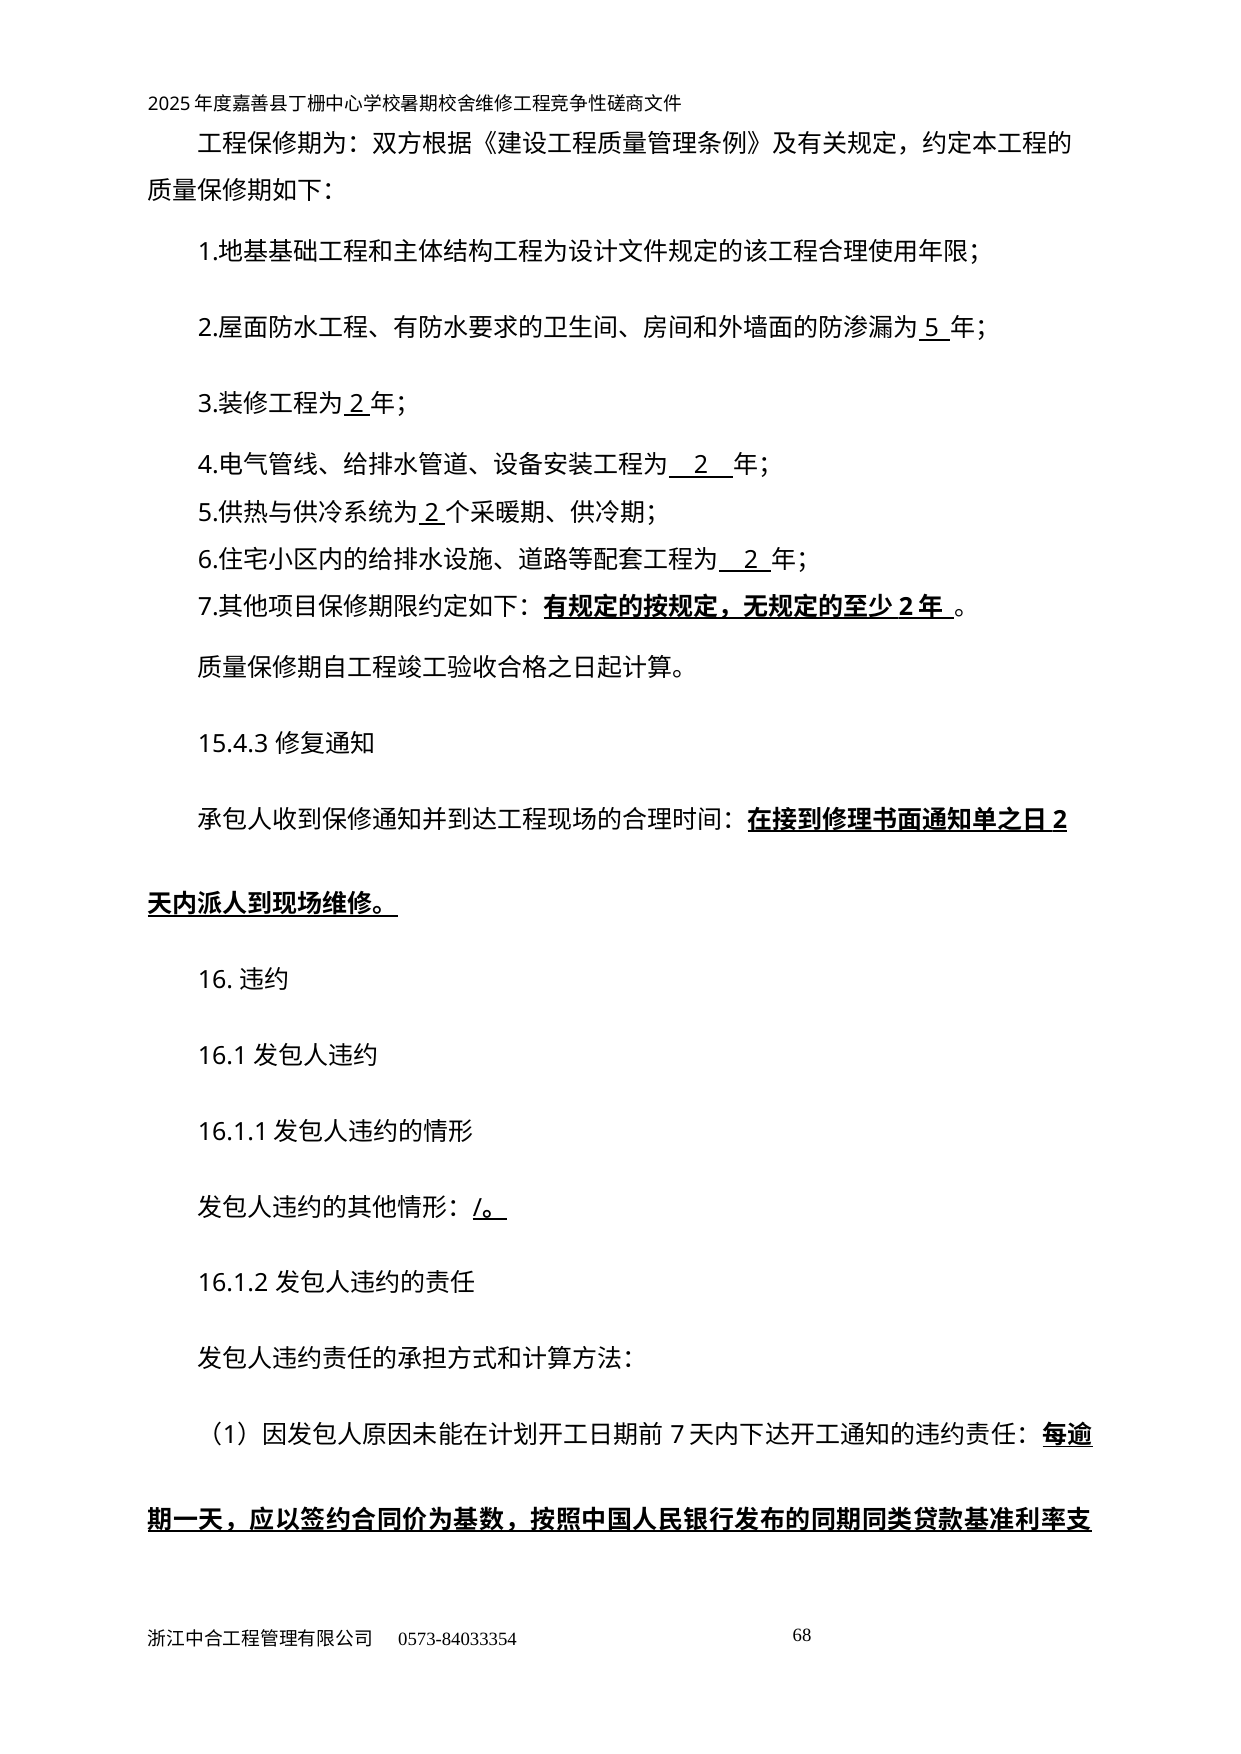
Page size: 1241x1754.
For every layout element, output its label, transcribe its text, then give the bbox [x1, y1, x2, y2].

text 2.屋面防水工程、有防水要求的卫生间、房间和外墙面的防渗漏为 5 年； [148, 293, 1093, 358]
text 承包人收到保修通知并到达工程现场的合理时间：在接到修理书面通知单之日2天内派人到现场维修。 [148, 785, 1093, 934]
text 发包人违约的其他情形：/。 [148, 1173, 1093, 1238]
text 16. 违约 [148, 945, 1093, 1010]
text 1.地基基础工程和主体结构工程为设计文件规定的该工程合理使用年限； [148, 217, 1093, 282]
text 5.供热与供冷系统为 2 个采暖期、供冷期； [148, 492, 1093, 528]
text 16.1 发包人违约 [148, 1021, 1093, 1086]
text 16.1.1发包人违约的情形 [148, 1097, 1093, 1162]
text 质量保修期自工程竣工验收合格之日起计算。 [148, 633, 1093, 698]
text 发包人违约责任的承担方式和计算方法： [148, 1324, 1093, 1389]
text 3.装修工程为 2 年； [148, 369, 1093, 434]
text 工程保修期为：双方根据《建设工程质量管理条例》及有关规定，约定本工程的质量保修期如下： [148, 123, 1093, 207]
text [148, 1400, 1093, 1550]
text 4.电气管线、给排水管道、设备安装工程为 2 年； [148, 445, 1093, 481]
text 6.住宅小区内的给排水设施、道路等配套工程为 2 年； [148, 539, 1093, 575]
text 7.其他项目保修期限约定如下：有规定的按规定，无规定的至少2年 。 [148, 586, 1093, 622]
text 15.4.3 修复通知 [148, 709, 1093, 774]
text 16.1.2 发包人违约的责任 [148, 1248, 1093, 1313]
